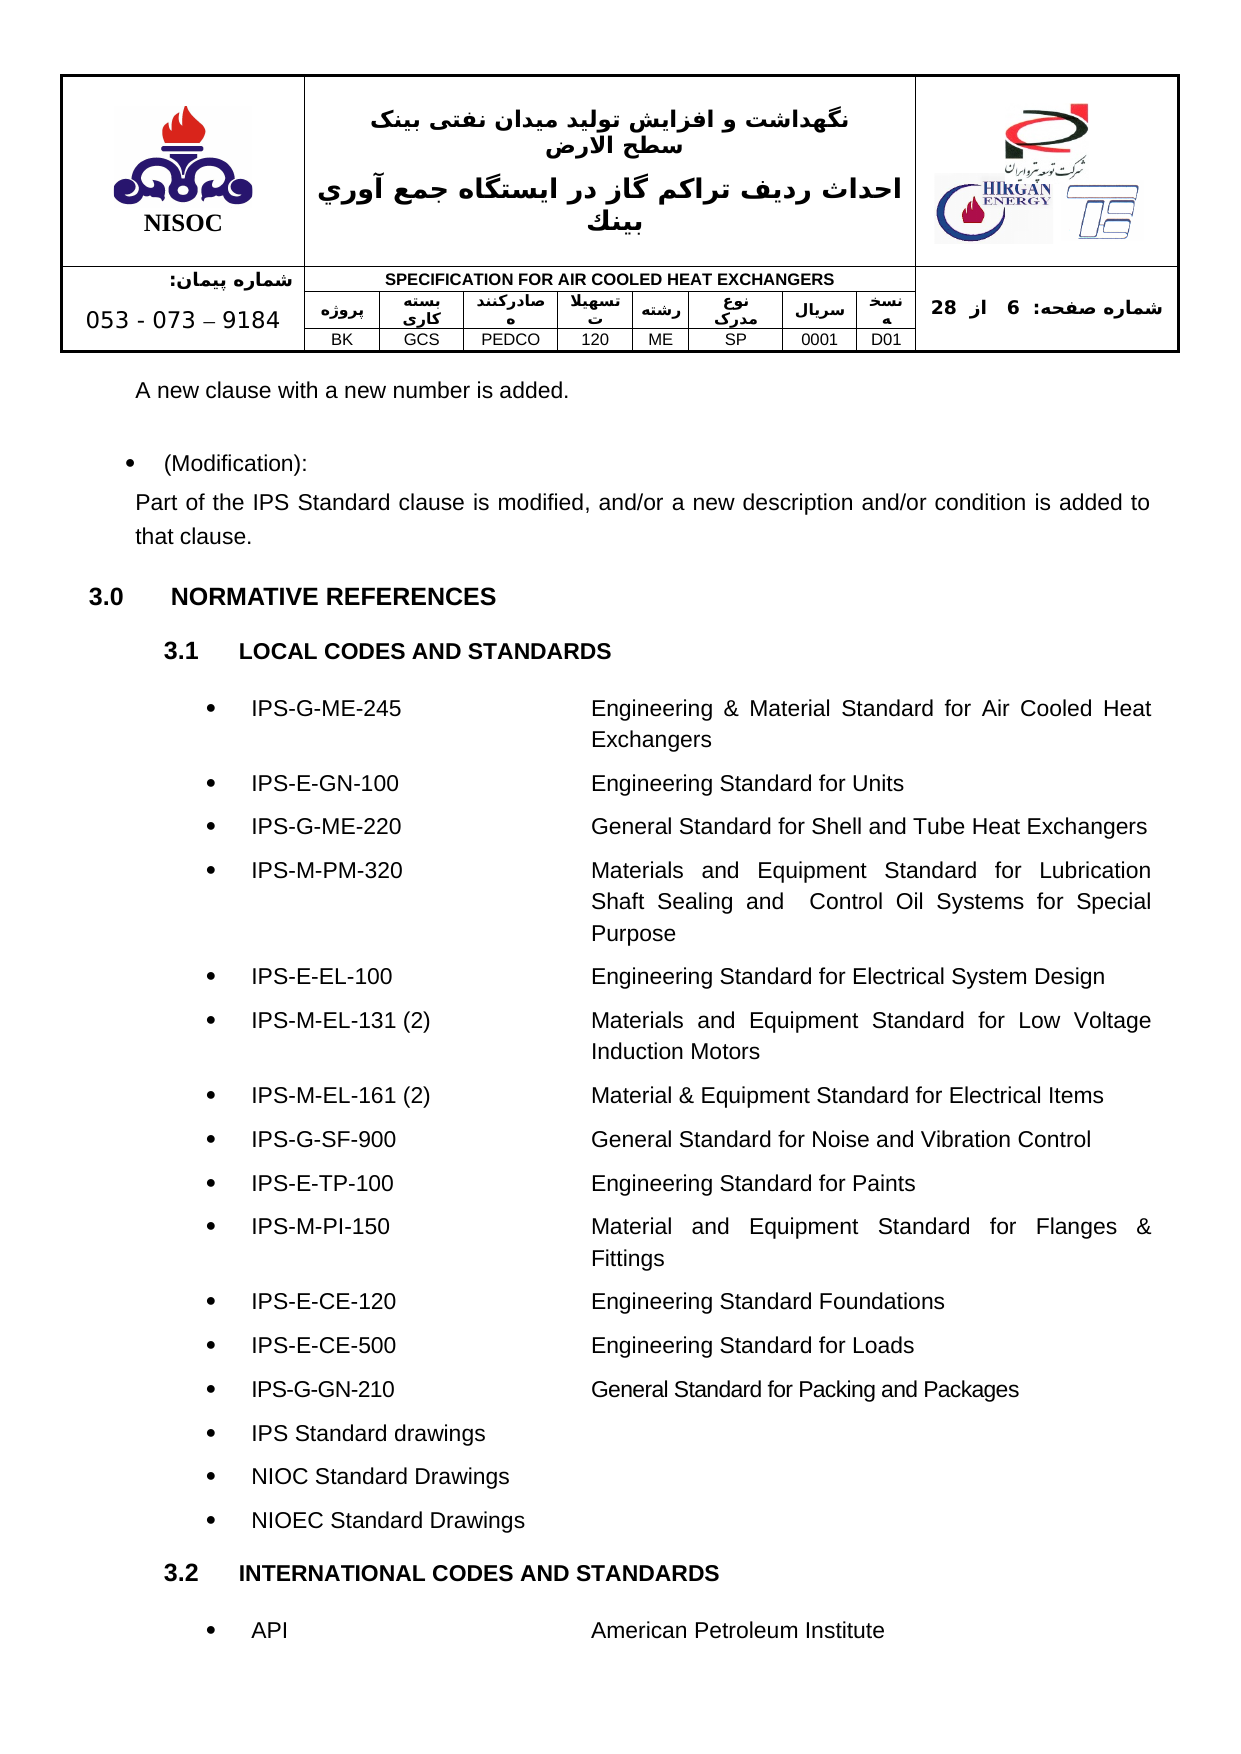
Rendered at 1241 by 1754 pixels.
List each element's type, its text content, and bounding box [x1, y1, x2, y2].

text Part of the IPS Standard clause is modified, and/or a new description and/or condition is added to that clause. [135, 489, 1152, 549]
list NIOEC Standard Drawings [207, 1502, 1152, 1533]
list IPS Standard drawings [207, 1415, 1152, 1446]
list IPS-E-GN-100 Engineering Standard for Units [207, 765, 1152, 796]
list IPS-M-EL-161 (2) Material & Equipment Standard for Electrical Items [207, 1077, 1152, 1108]
list (Modification): [126, 450, 1152, 476]
list NIOC Standard Drawings [207, 1458, 1152, 1490]
list IPS-E-CE-500 Engineering Standard for Loads [207, 1327, 1152, 1358]
list IPS-G-ME-245 Engineering & Material Standard for Air Cooled Heat Exchangers [207, 690, 1152, 752]
list NORMATIVE REFERENCES [89, 582, 1152, 611]
subtitle Local Codes and Standards [164, 636, 1152, 665]
list IPS-E-TP-100 Engineering Standard for Paints [207, 1165, 1152, 1196]
list IPS-M-PI-150 Material and Equipment Standard for Flanges & Fittings [207, 1208, 1152, 1271]
picture [113, 106, 253, 208]
list IPS-E-CE-120 Engineering Standard Foundations [207, 1283, 1152, 1315]
list IPS-G-GN-210 General Standard for Packing and Packages [207, 1371, 1152, 1402]
list IPS-E-EL-100 Engineering Standard for Electrical System Design [207, 958, 1152, 990]
subtitle International Codes and Standards [164, 1558, 1152, 1587]
text A new clause with a new number is added. [135, 377, 1152, 403]
list IPS-G-ME-220 General Standard for Shell and Tube Heat Exchangers [207, 808, 1152, 840]
list API American Petroleum Institute [207, 1612, 1152, 1643]
list IPS-M-PM-320 Materials and Equipment Standard for Lubrication Shaft Sealing and Control Oil Systems for Special Purpose [207, 852, 1152, 946]
list IPS-M-EL-131 (2) Materials and Equipment Standard for Low Voltage Induction Motors [207, 1002, 1152, 1065]
list IPS-G-SF-900 General Standard for Noise and Vibration Control [207, 1121, 1152, 1152]
picture [934, 103, 1089, 244]
